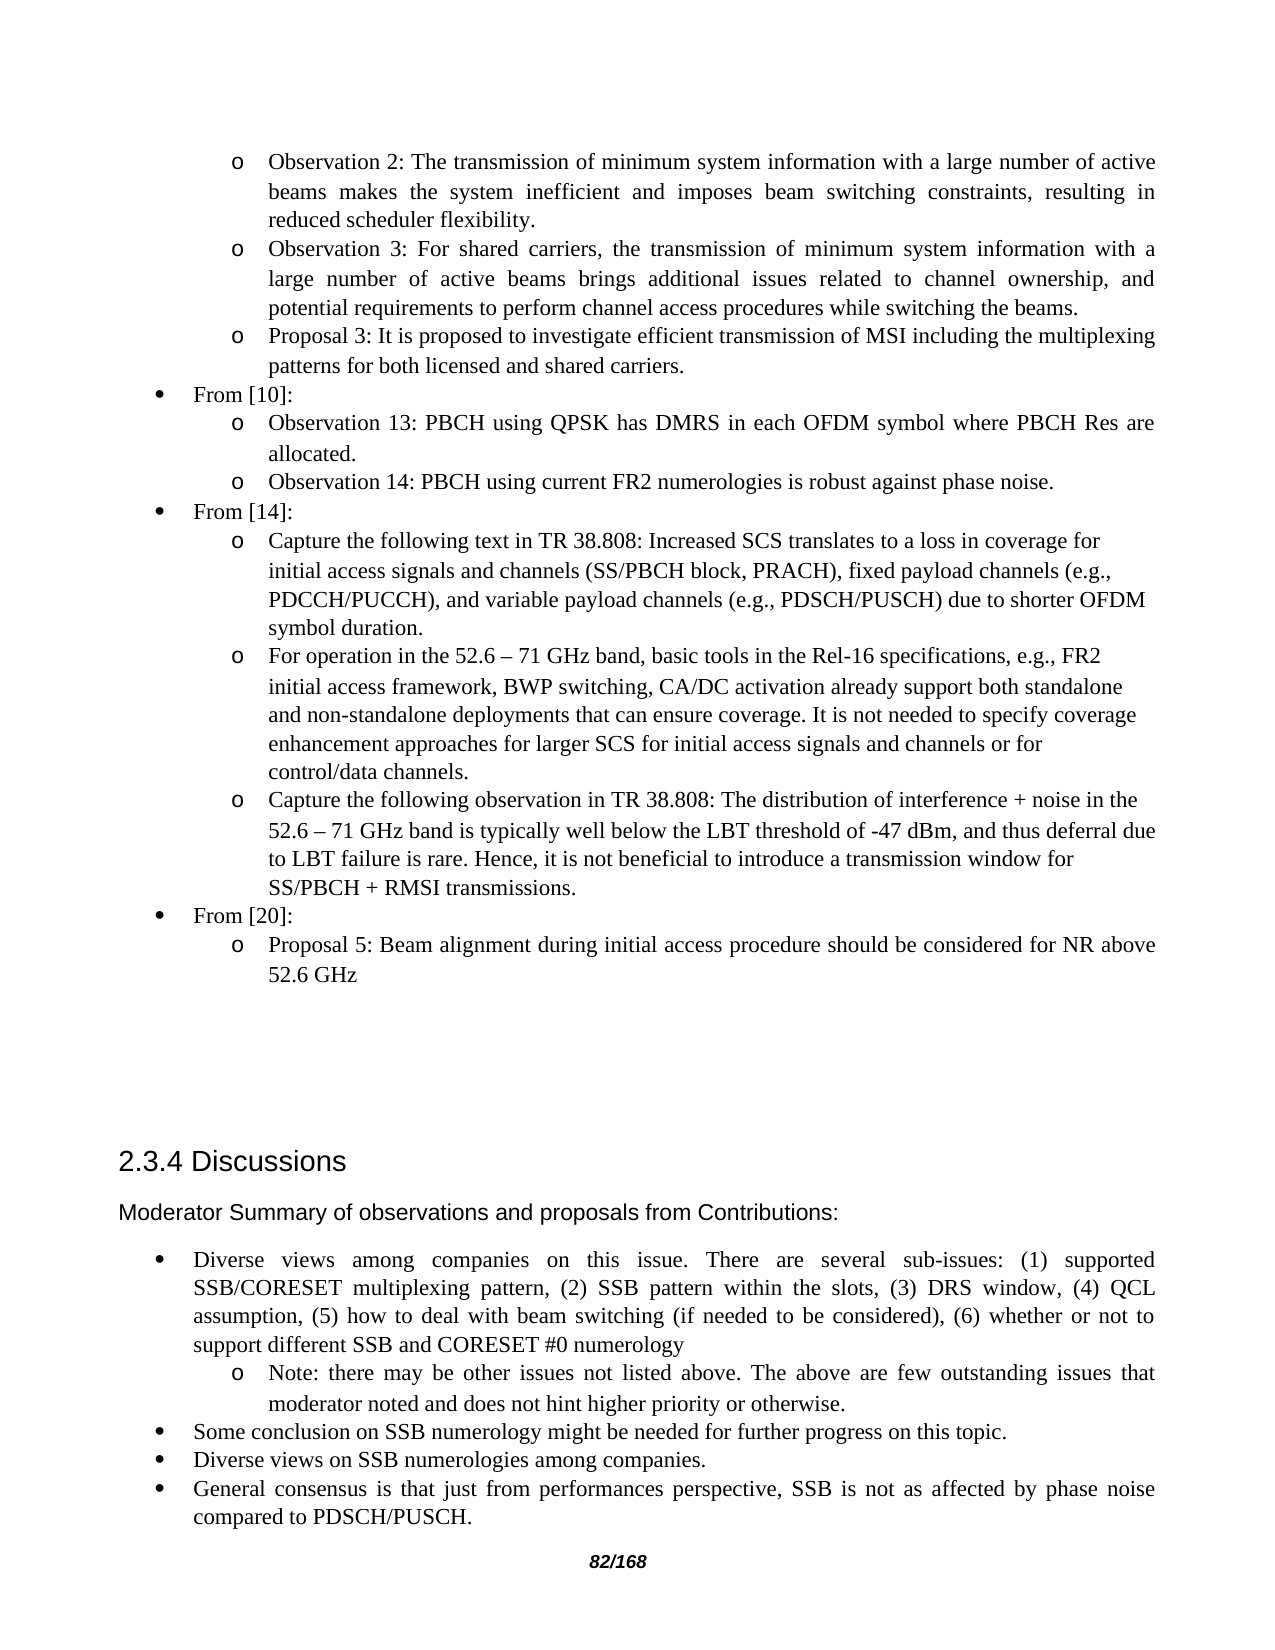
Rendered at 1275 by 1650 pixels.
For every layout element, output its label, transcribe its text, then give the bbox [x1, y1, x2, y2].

subtitle 2.3.4 Discussions [118, 1143, 1157, 1177]
list Capture the following observation in TR 38.808: The distribution of interference + noise in the 52.6 – 71 GHz band is typically well below the LBT threshold of -47 dBm, and thus deferral due to LBT failure is rare. Hence, it is not beneficial to introduce a transmission window for SS/PBCH + RMSI transmissions. [231, 787, 1157, 900]
list Proposal 3: It is proposed to investigate efficient transmission of MSI including the multiplexing patterns for both licensed and shared carriers. [231, 322, 1157, 379]
list Some conclusion on SSB numerology might be needed for further progress on this topic. [156, 1418, 1157, 1444]
list From [10]: [156, 381, 1157, 407]
list Diverse views on SSB numerologies among companies. [156, 1447, 1157, 1473]
list Observation 13: PBCH using QPSK has DMRS in each OFDM symbol where PBCH Res are allocated. [231, 409, 1157, 466]
list From [14]: [156, 498, 1157, 525]
list From [20]: [156, 902, 1157, 928]
list Observation 2: The transmission of minimum system information with a large number of active beams makes the system inefficient and imposes beam switching constraints, resulting in reduced scheduler flexibility. [231, 148, 1157, 233]
list Observation 14: PBCH using current FR2 numerologies is robust against phase noise. [231, 468, 1157, 496]
list For operation in the 52.6 – 71 GHz band, basic tools in the Rel-16 specifications, e.g., FR2 initial access framework, BWP switching, CA/DC activation already support both standalone and non-standalone deployments that can ensure coverage. It is not needed to specify coverage enhancement approaches for larger SCS for initial access signals and channels or for control/data channels. [231, 642, 1157, 784]
list Observation 3: For shared carriers, the transmission of minimum system information with a large number of active beams brings additional issues related to channel ownership, and potential requirements to perform channel access procedures while switching the beams. [231, 235, 1157, 320]
list Note: there may be other issues not listed above. The above are few outstanding issues that moderator noted and does not hint higher priority or otherwise. [231, 1359, 1157, 1416]
list Capture the following text in TR 38.808: Increased SCS translates to a loss in coverage for initial access signals and channels (SS/PBCH block, PRACH), fixed payload channels (e.g., PDCCH/PUCCH), and variable payload channels (e.g., PDSCH/PUSCH) due to shorter OFDM symbol duration. [231, 527, 1157, 640]
list Diverse views among companies on this issue. There are several sub-issues: (1) supported SSB/CORESET multiplexing pattern, (2) SSB pattern within the slots, (3) DRS window, (4) QCL assumption, (5) how to deal with beam switching (if needed to be considered), (6) whether or not to support different SSB and CORESET #0 numerology [156, 1246, 1157, 1357]
list General consensus is that just from performances perspective, SSB is not as affected by phase noise compared to PDSCH/PUSCH. [156, 1475, 1157, 1530]
list Proposal 5: Beam alignment during initial access procedure should be considered for NR above 52.6 GHz [231, 931, 1157, 987]
subtitle Moderator Summary of observations and proposals from Contributions: [118, 1198, 1157, 1225]
